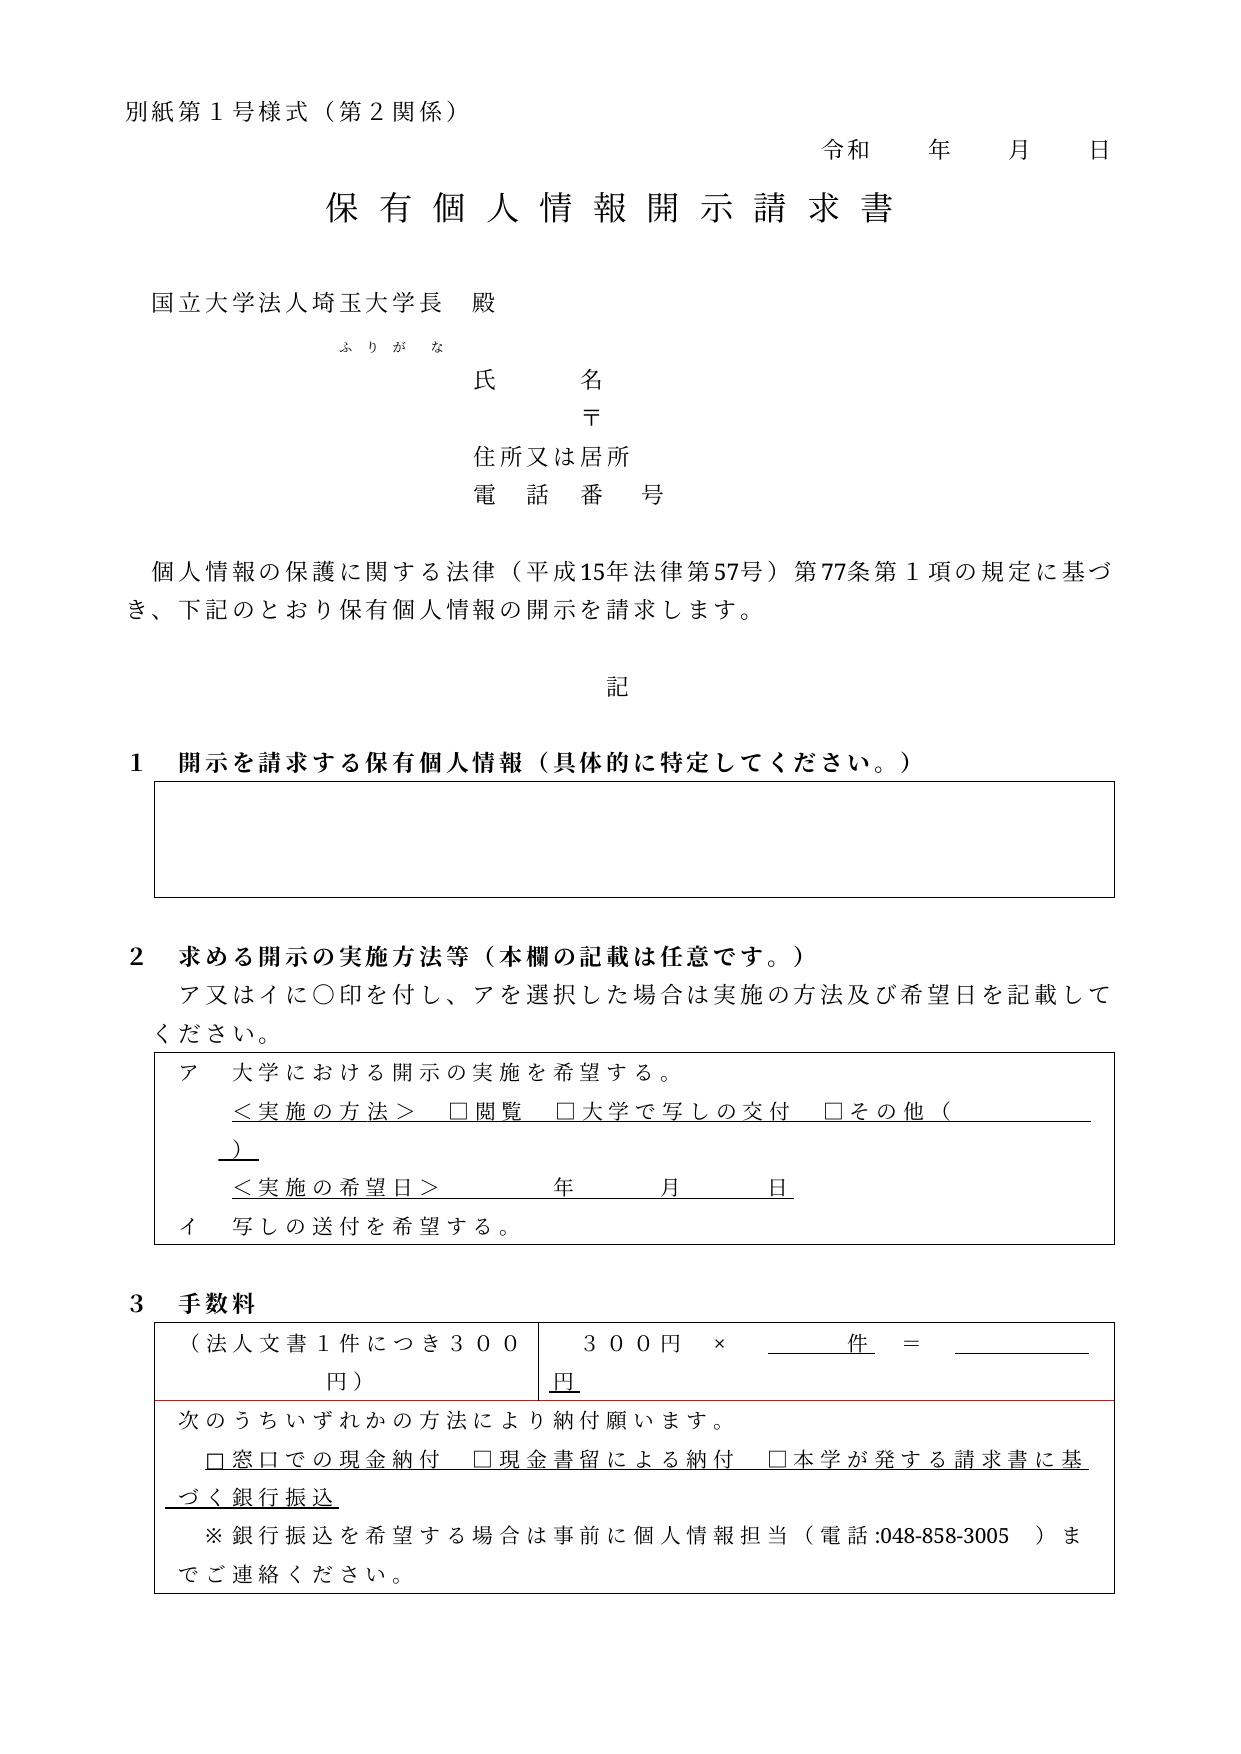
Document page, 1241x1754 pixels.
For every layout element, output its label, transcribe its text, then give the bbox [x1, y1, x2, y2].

text 〒 [125, 398, 1115, 436]
text １ 開示を請求する保有個人情報（具体的に特定してください。） [125, 743, 1115, 781]
table_header ア 大学における開示の実施を希望する。 ＜実施の方法＞ □閲覧 □大学で写しの交付 □その他（ ） ＜実施の希望日＞ 年 月 日 イ 写しの送付を希望する。 [155, 1053, 1114, 1244]
table_header ３００円 × 件 ＝ 円 [539, 1323, 1114, 1400]
text 住所又は居所 [125, 436, 1115, 474]
text 電話番号 [125, 474, 1115, 513]
text 令和 年 月 日 [125, 129, 1115, 168]
table_header （法人文書１件につき３００円） [155, 1323, 538, 1400]
text 別紙第１号様式（第２関係） [125, 91, 1115, 129]
text 個人情報の保護に関する法律（平成15年法律第57号）第77条第１項の規定に基づき、下記のとおり保有個人情報の開示を請求します。 [125, 551, 1115, 628]
table_header [155, 782, 1114, 897]
text ア又はイに○印を付し、アを選択した場合は実施の方法及び希望日を記載してください。 [152, 975, 1115, 1052]
text 氏 名 [125, 359, 1115, 398]
text ３ 手数料 [125, 1284, 1115, 1322]
table_cell 次のうちいずれかの方法により納付願います。 □窓口での現金納付 □現金書留による納付 □本学が発する請求書に基づく銀行振込 ※銀行振込を希望する場合は事前に個人情報担当（電話:048-858-3005）までご連絡ください。 [155, 1401, 1114, 1592]
text 国立大学法人埼玉大学長 殿 [125, 283, 1115, 321]
text ふりがな [125, 321, 1115, 359]
text 記 [125, 666, 1115, 704]
text 保有個人情報開示請求書 [125, 168, 1115, 244]
text ２ 求める開示の実施方法等（本欄の記載は任意です。） [125, 937, 1115, 975]
